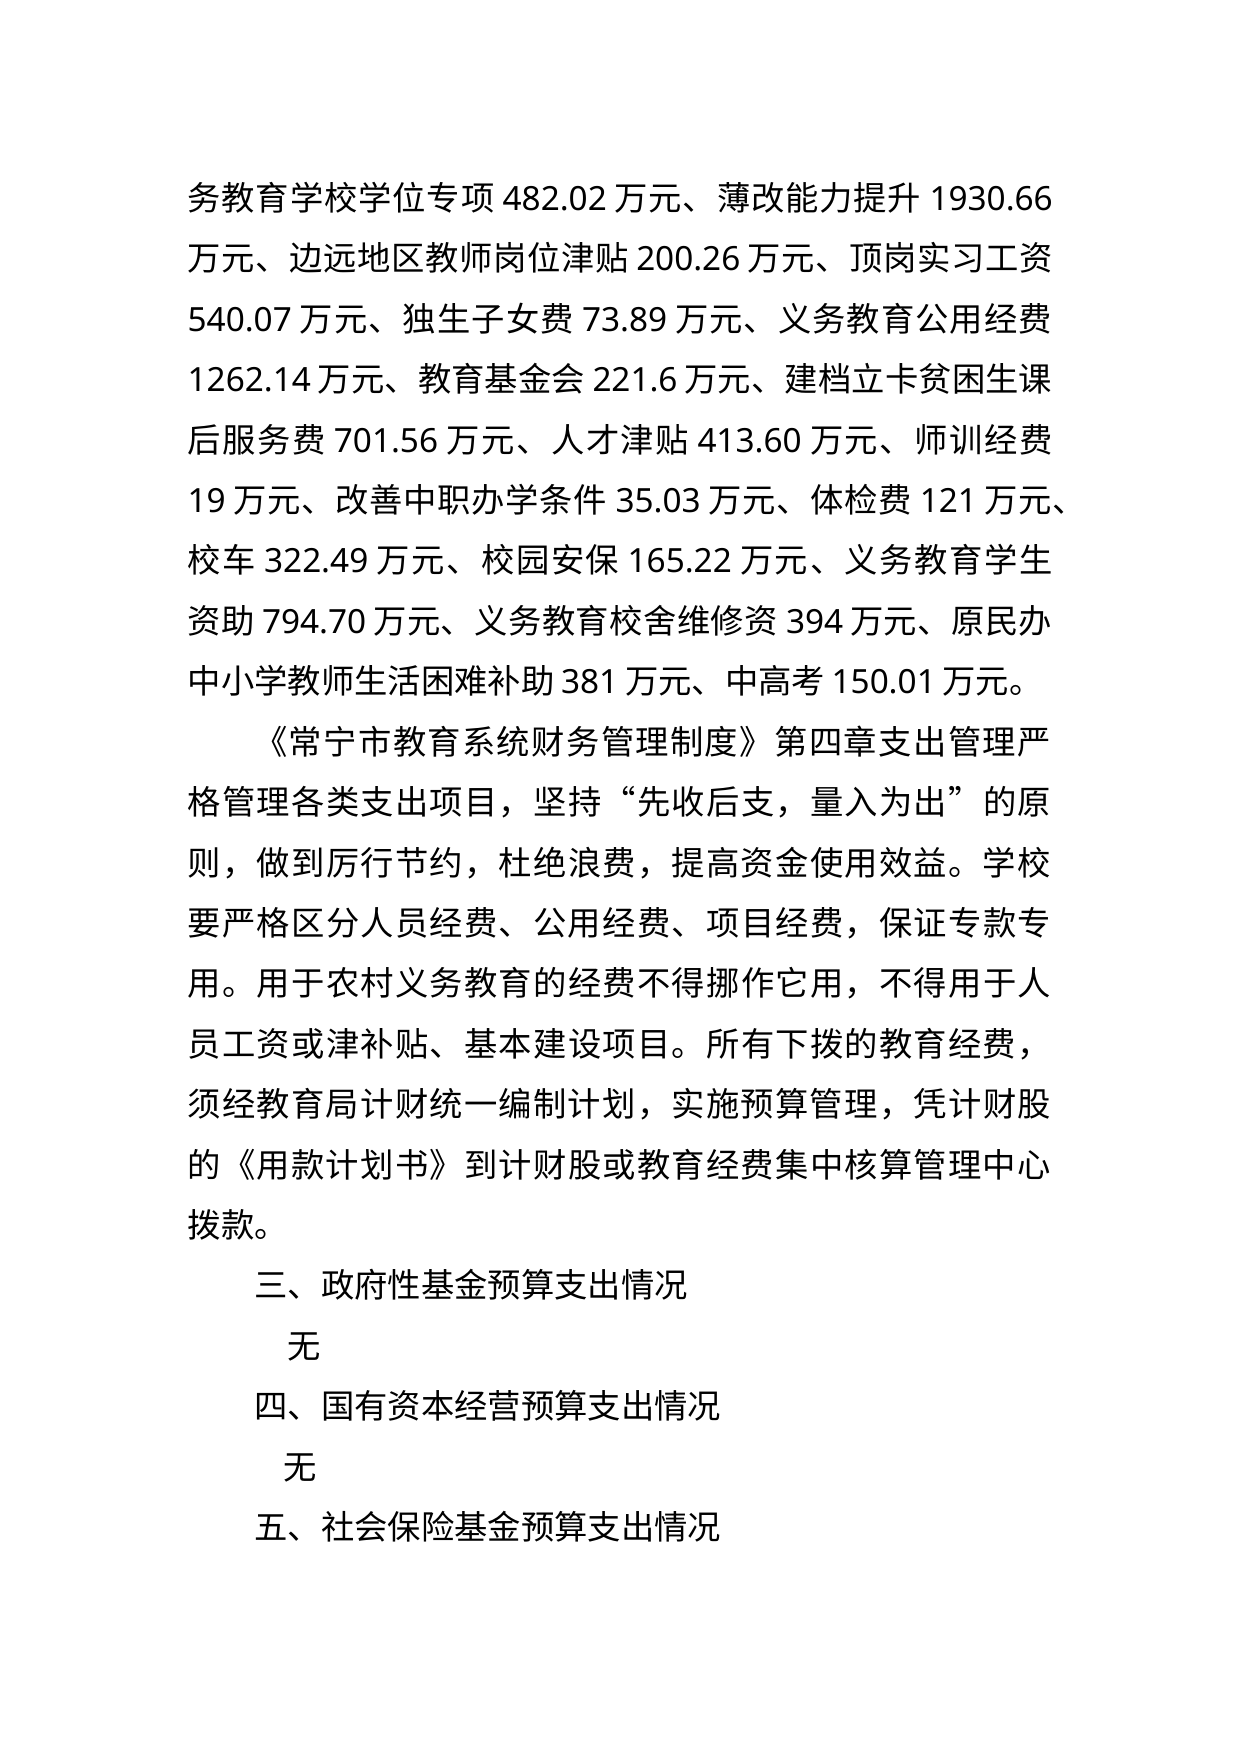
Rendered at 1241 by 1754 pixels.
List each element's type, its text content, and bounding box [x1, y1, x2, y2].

text 《常宁市教育系统财务管理制度》第四章支出管理严格管理各类支出项目，坚持“先收后支，量入为出”的原则，做到厉行节约，杜绝浪费，提高资金使用效益。学校要严格区分人员经费、公用经费、项目经费，保证专款专用。用于农村义务教育的经费不得挪作它用，不得用于人员工资或津补贴、基本建设项目。所有下拨的教育经费，须经教育局计财统一编制计划，实施预算管理，凭计财股的《用款计划书》到计财股或教育经费集中核算管理中心拨款。 [187, 706, 1053, 1249]
text 无 [250, 1431, 1053, 1491]
list 社会保险基金预算支出情况 [187, 1491, 1053, 1552]
text 无 [187, 1310, 1053, 1370]
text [187, 162, 1053, 706]
list 政府性基金预算支出情况 [187, 1249, 1053, 1310]
list 国有资本经营预算支出情况 [187, 1370, 1053, 1431]
